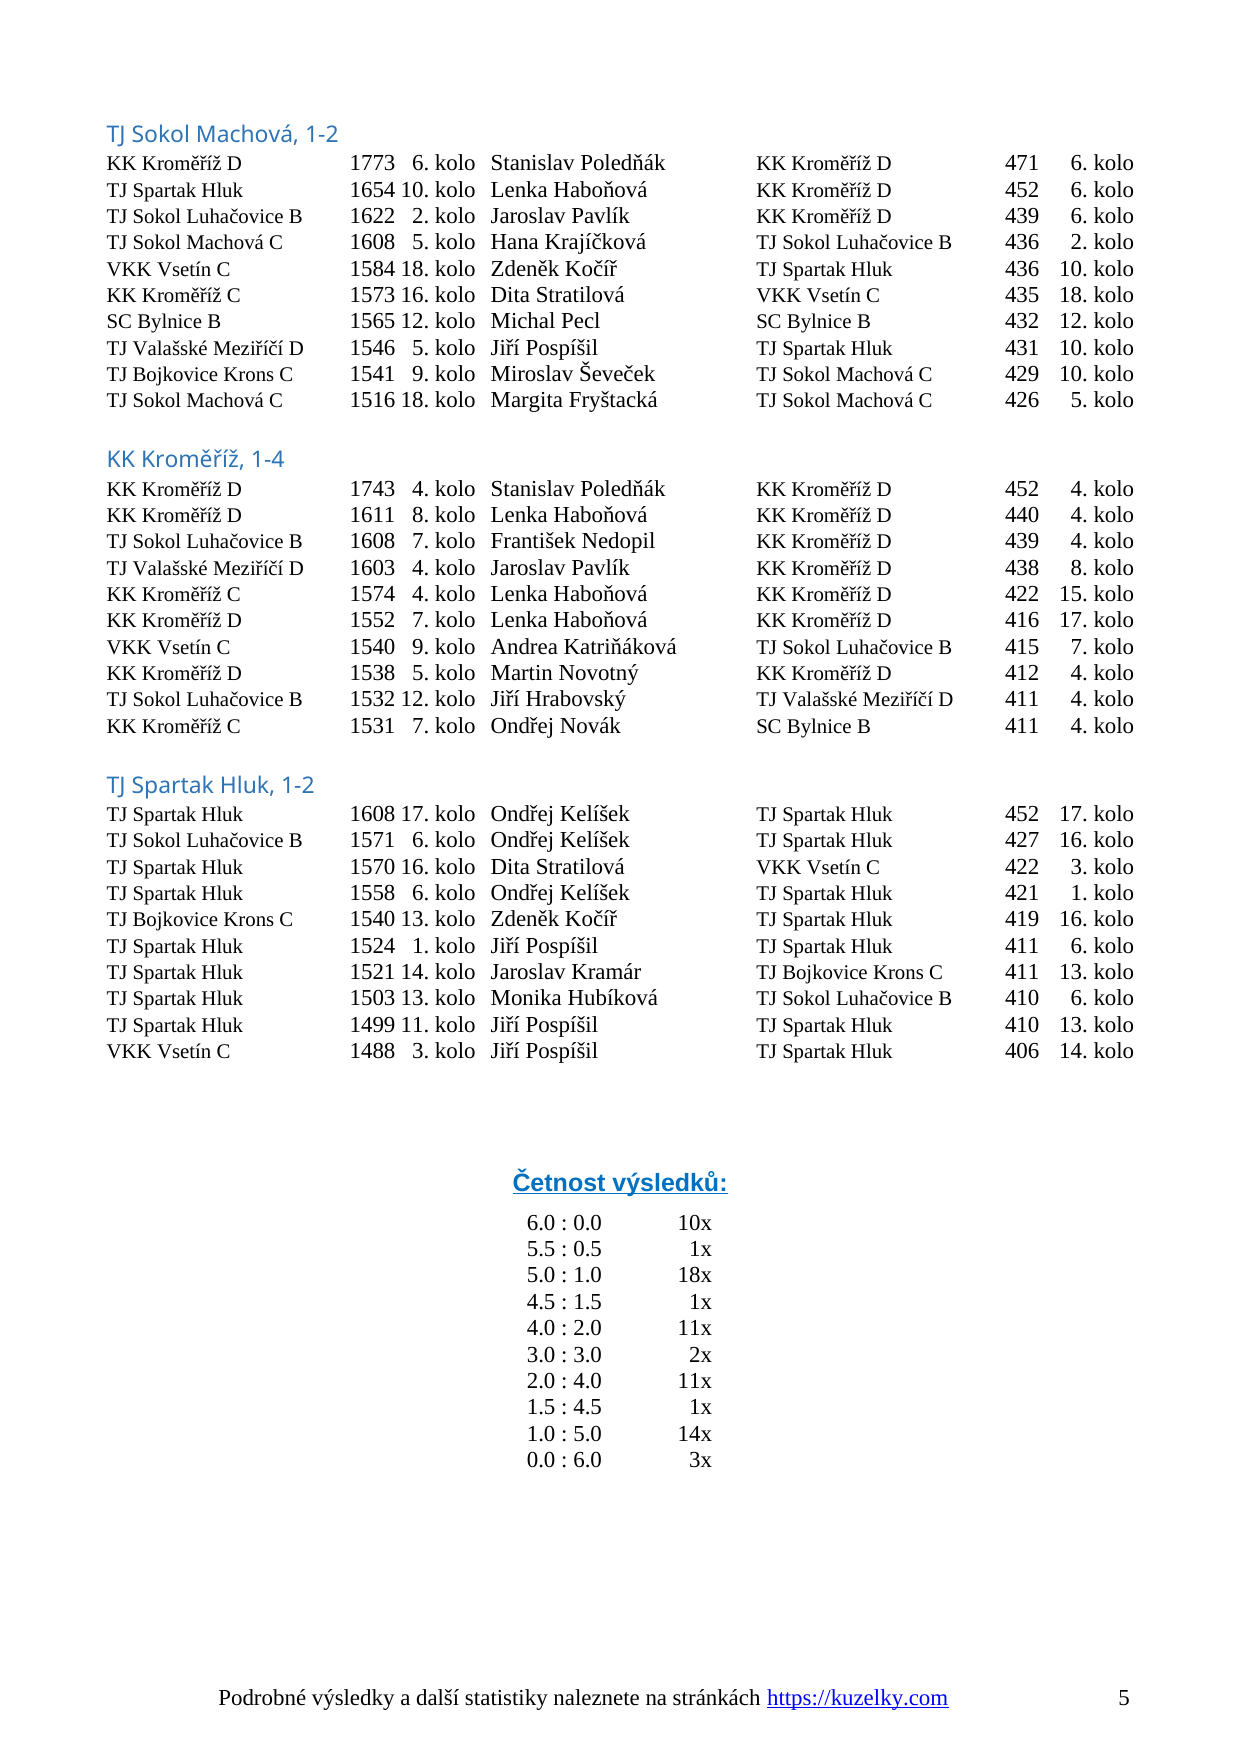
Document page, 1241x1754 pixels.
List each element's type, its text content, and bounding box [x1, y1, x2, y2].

text VKK Vsetín C 1488 3. kolo Jiří Pospíšil TJ Spartak Hluk 406 14. kolo [106, 1037, 1134, 1063]
text 6.0 : 0.0 10x [106, 1209, 1134, 1235]
text 5.5 : 0.5 1x [106, 1235, 1134, 1262]
text TJ Bojkovice Krons C 1541 9. kolo Miroslav Ševeček TJ Sokol Machová C 429 10. kolo [106, 360, 1134, 387]
text 5.0 : 1.0 18x [106, 1262, 1134, 1288]
text TJ Valašské Meziříčí D 1603 4. kolo Jaroslav Pavlík KK Kroměříž D 438 8. kolo [106, 554, 1134, 580]
text KK Kroměříž D 1773 6. kolo Stanislav Poledňák KK Kroměříž D 471 6. kolo [106, 149, 1134, 176]
text TJ Sokol Luhačovice B 1571 6. kolo Ondřej Kelíšek TJ Spartak Hluk 427 16. kolo [106, 826, 1134, 853]
text TJ Sokol Luhačovice B 1608 7. kolo František Nedopil KK Kroměříž D 439 4. kolo [106, 527, 1134, 554]
text TJ Spartak Hluk 1503 13. kolo Monika Hubíková TJ Sokol Luhačovice B 410 6. kolo [106, 984, 1134, 1011]
text TJ Spartak Hluk 1608 17. kolo Ondřej Kelíšek TJ Spartak Hluk 452 17. kolo [106, 800, 1134, 826]
text 4.5 : 1.5 1x [106, 1288, 1134, 1314]
text 2.0 : 4.0 11x [106, 1367, 1134, 1393]
text KK Kroměříž D 1552 7. kolo Lenka Haboňová KK Kroměříž D 416 17. kolo [106, 606, 1134, 633]
text KK Kroměříž D 1538 5. kolo Martin Novotný KK Kroměříž D 412 4. kolo [106, 659, 1134, 686]
text TJ Spartak Hluk 1521 14. kolo Jaroslav Kramár TJ Bojkovice Krons C 411 13. kolo [106, 958, 1134, 984]
text TJ Spartak Hluk 1570 16. kolo Dita Stratilová VKK Vsetín C 422 3. kolo [106, 853, 1134, 879]
text TJ Spartak Hluk 1499 11. kolo Jiří Pospíšil TJ Spartak Hluk 410 13. kolo [106, 1011, 1134, 1037]
text VKK Vsetín C 1540 9. kolo Andrea Katriňáková TJ Sokol Luhačovice B 415 7. kolo [106, 633, 1134, 659]
text VKK Vsetín C 1584 18. kolo Zdeněk Kočíř TJ Spartak Hluk 436 10. kolo [106, 255, 1134, 281]
text TJ Sokol Luhačovice B 1532 12. kolo Jiří Hrabovský TJ Valašské Meziříčí D 411 4. kolo [106, 686, 1134, 712]
text Četnost výsledků: [94, 1168, 1145, 1196]
text TJ Sokol Machová C 1608 5. kolo Hana Krajíčková TJ Sokol Luhačovice B 436 2. kolo [106, 228, 1134, 255]
text 1.5 : 4.5 1x [106, 1393, 1134, 1420]
text 0.0 : 6.0 3x [106, 1446, 1134, 1472]
text TJ Sokol Luhačovice B 1622 2. kolo Jaroslav Pavlík KK Kroměříž D 439 6. kolo [106, 202, 1134, 228]
text KK Kroměříž C 1573 16. kolo Dita Stratilová VKK Vsetín C 435 18. kolo [106, 281, 1134, 307]
text 1.0 : 5.0 14x [106, 1420, 1134, 1446]
subtitle TJ Spartak Hluk, 1-2 [106, 769, 1134, 800]
text KK Kroměříž C 1531 7. kolo Ondřej Novák SC Bylnice B 411 4. kolo [106, 712, 1134, 738]
text TJ Spartak Hluk 1558 6. kolo Ondřej Kelíšek TJ Spartak Hluk 421 1. kolo [106, 879, 1134, 905]
subtitle KK Kroměříž, 1-4 [106, 443, 1134, 475]
text 3.0 : 3.0 2x [106, 1341, 1134, 1367]
text TJ Spartak Hluk 1524 1. kolo Jiří Pospíšil TJ Spartak Hluk 411 6. kolo [106, 932, 1134, 958]
text KK Kroměříž C 1574 4. kolo Lenka Haboňová KK Kroměříž D 422 15. kolo [106, 580, 1134, 606]
text TJ Spartak Hluk 1654 10. kolo Lenka Haboňová KK Kroměříž D 452 6. kolo [106, 176, 1134, 202]
text TJ Bojkovice Krons C 1540 13. kolo Zdeněk Kočíř TJ Spartak Hluk 419 16. kolo [106, 905, 1134, 932]
text KK Kroměříž D 1611 8. kolo Lenka Haboňová KK Kroměříž D 440 4. kolo [106, 501, 1134, 527]
text SC Bylnice B 1565 12. kolo Michal Pecl SC Bylnice B 432 12. kolo [106, 307, 1134, 334]
text 4.0 : 2.0 11x [106, 1314, 1134, 1341]
text TJ Valašské Meziříčí D 1546 5. kolo Jiří Pospíšil TJ Spartak Hluk 431 10. kolo [106, 334, 1134, 360]
text KK Kroměříž D 1743 4. kolo Stanislav Poledňák KK Kroměříž D 452 4. kolo [106, 475, 1134, 501]
text TJ Sokol Machová C 1516 18. kolo Margita Fryštacká TJ Sokol Machová C 426 5. kolo [106, 387, 1134, 413]
subtitle TJ Sokol Machová, 1-2 [106, 118, 1134, 149]
